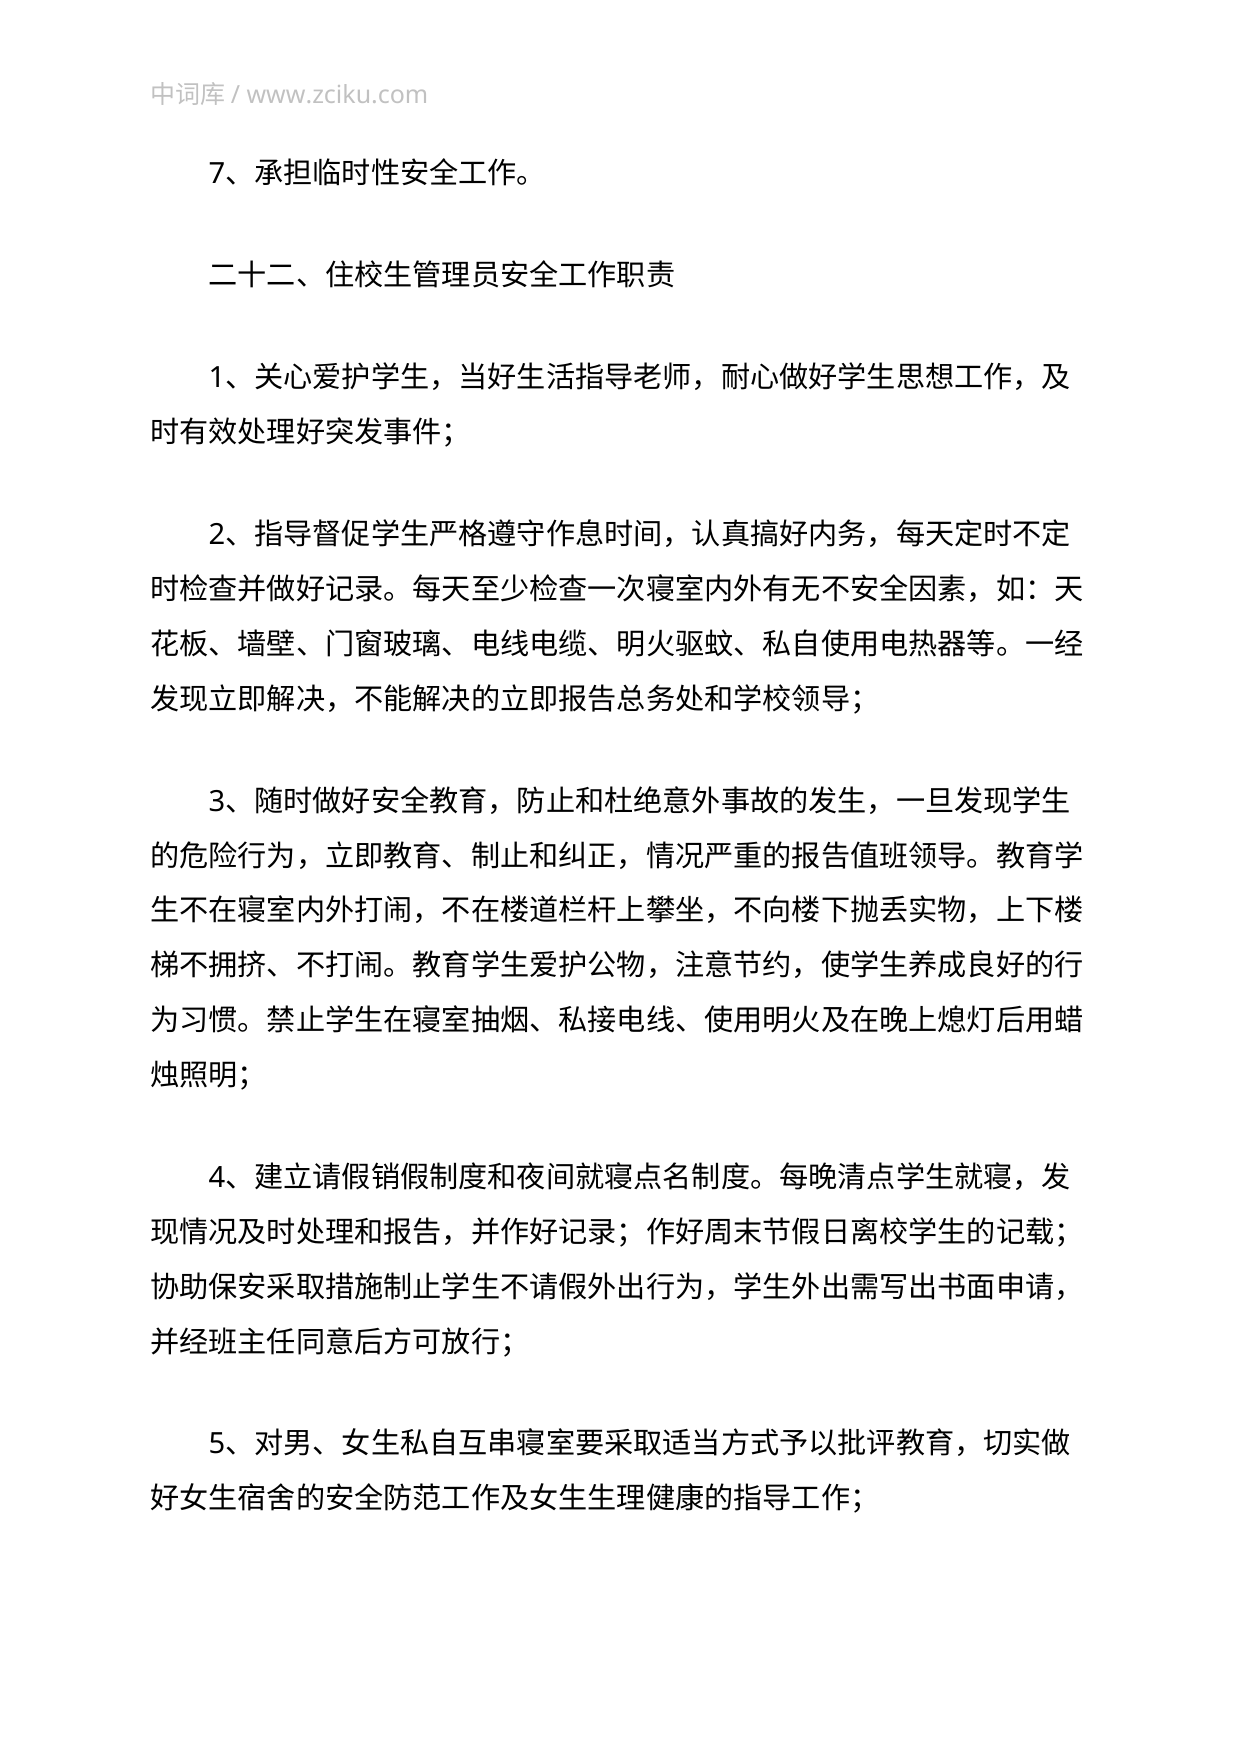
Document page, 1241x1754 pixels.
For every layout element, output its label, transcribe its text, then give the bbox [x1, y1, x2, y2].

text 2、指导督促学生严格遵守作息时间，认真搞好内务，每天定时不定时检查并做好记录。每天至少检查一次寝室内外有无不安全因素，如：天花板、墙壁、门窗玻璃、电线电缆、明火驱蚊、私自使用电热器等。一经发现立即解决，不能解决的立即报告总务处和学校领导； [150, 511, 1090, 718]
text 1、关心爱护学生，当好生活指导老师，耐心做好学生思想工作，及时有效处理好突发事件； [150, 354, 1090, 451]
text 4、建立请假销假制度和夜间就寝点名制度。每晚清点学生就寝，发现情况及时处理和报告，并作好记录；作好周末节假日离校学生的记载；协助保安采取措施制止学生不请假外出行为，学生外出需写出书面申请，并经班主任同意后方可放行； [150, 1153, 1090, 1361]
text 7、承担临时性安全工作。 [150, 150, 1090, 192]
text 3、随时做好安全教育，防止和杜绝意外事故的发生，一旦发现学生的危险行为，立即教育、制止和纠正，情况严重的报告值班领导。教育学生不在寝室内外打闹，不在楼道栏杆上攀坐，不向楼下抛丢实物，上下楼梯不拥挤、不打闹。教育学生爱护公物，注意节约，使学生养成良好的行为习惯。禁止学生在寝室抽烟、私接电线、使用明火及在晚上熄灯后用蜡烛照明； [150, 777, 1090, 1094]
text 5、对男、女生私自互串寝室要采取适当方式予以批评教育，切实做好女生宿舍的安全防范工作及女生生理健康的指导工作； [150, 1420, 1090, 1517]
text 二十二、住校生管理员安全工作职责 [150, 252, 1090, 294]
